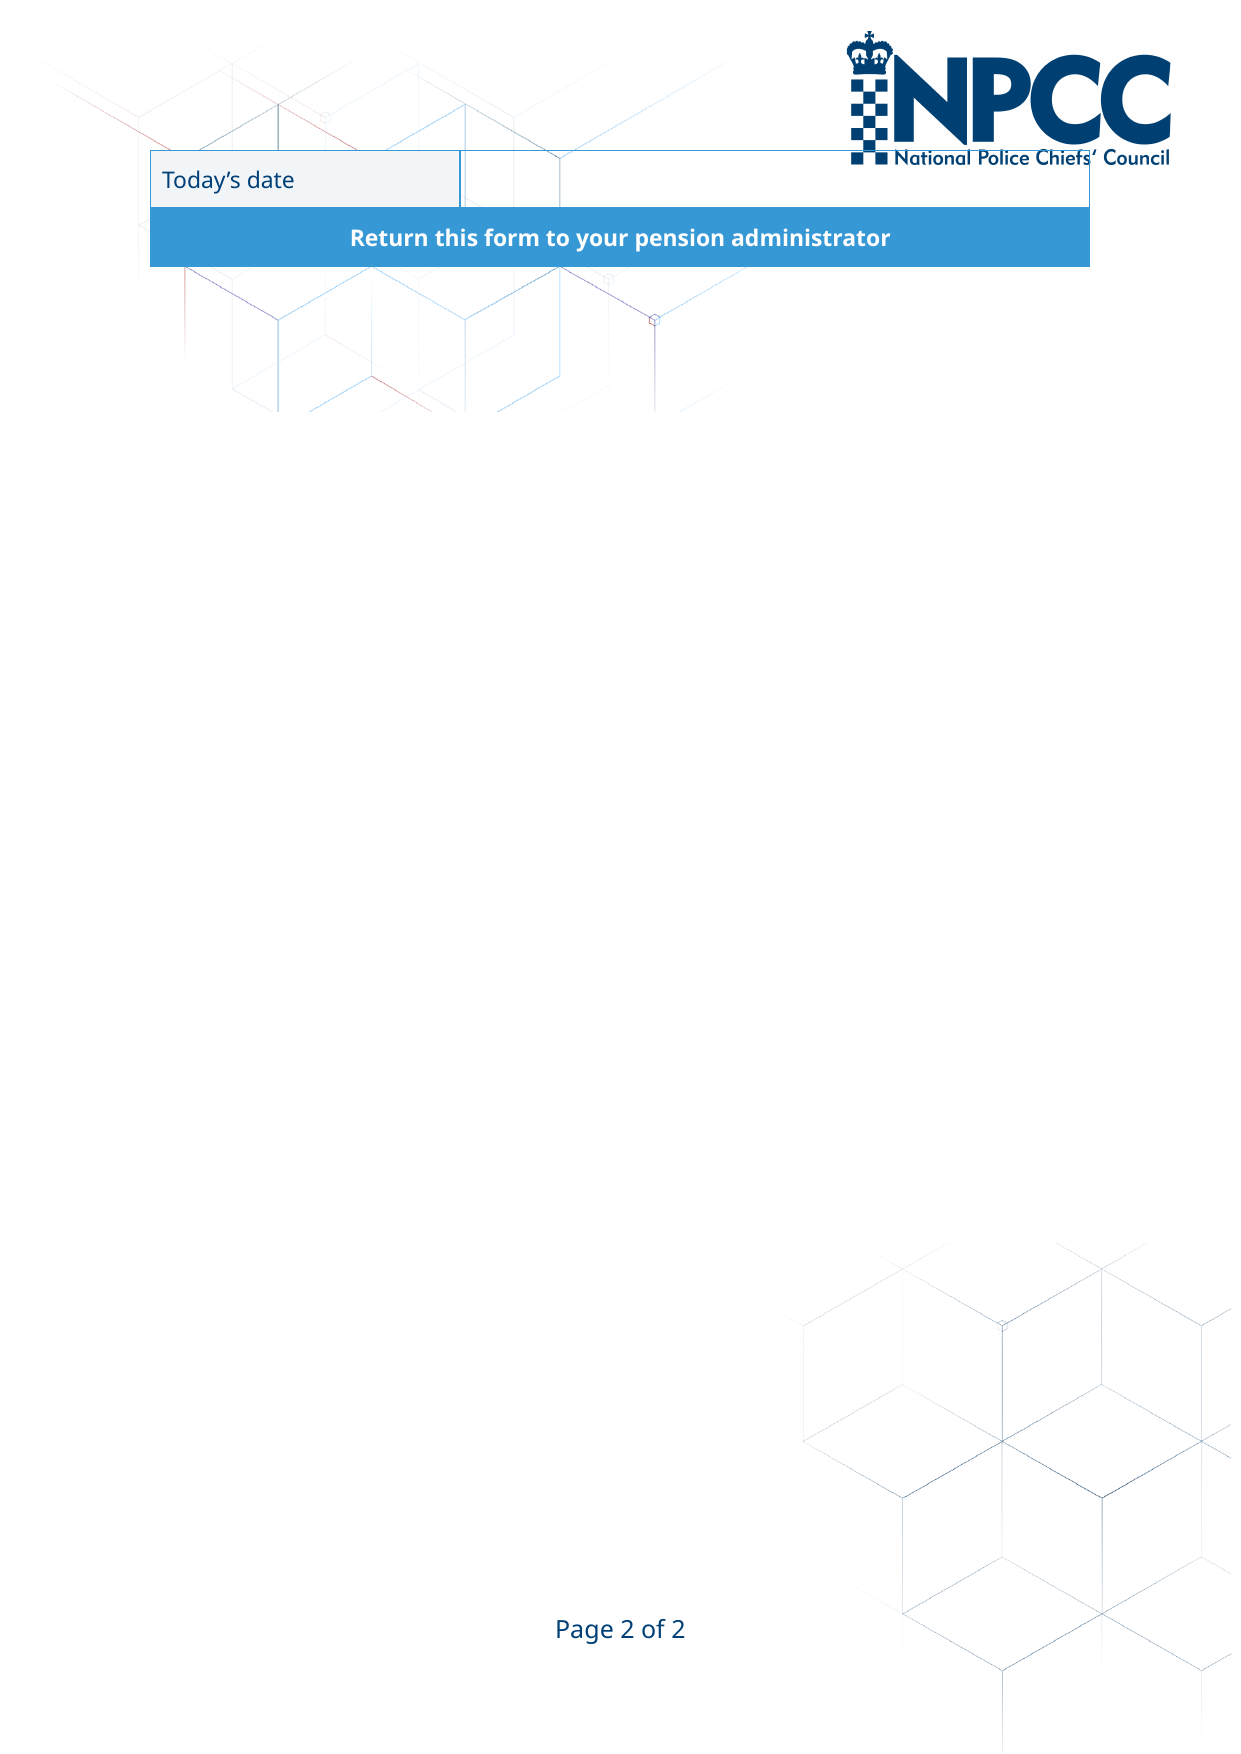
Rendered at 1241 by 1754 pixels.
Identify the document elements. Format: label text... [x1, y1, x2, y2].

table_cell [461, 151, 1089, 207]
picture [703, 1242, 1232, 1754]
picture [0, 9, 841, 412]
picture [846, 31, 1171, 165]
table_cell Today’s date [151, 151, 459, 207]
table_header Return this form to your pension administrator [151, 209, 1089, 266]
